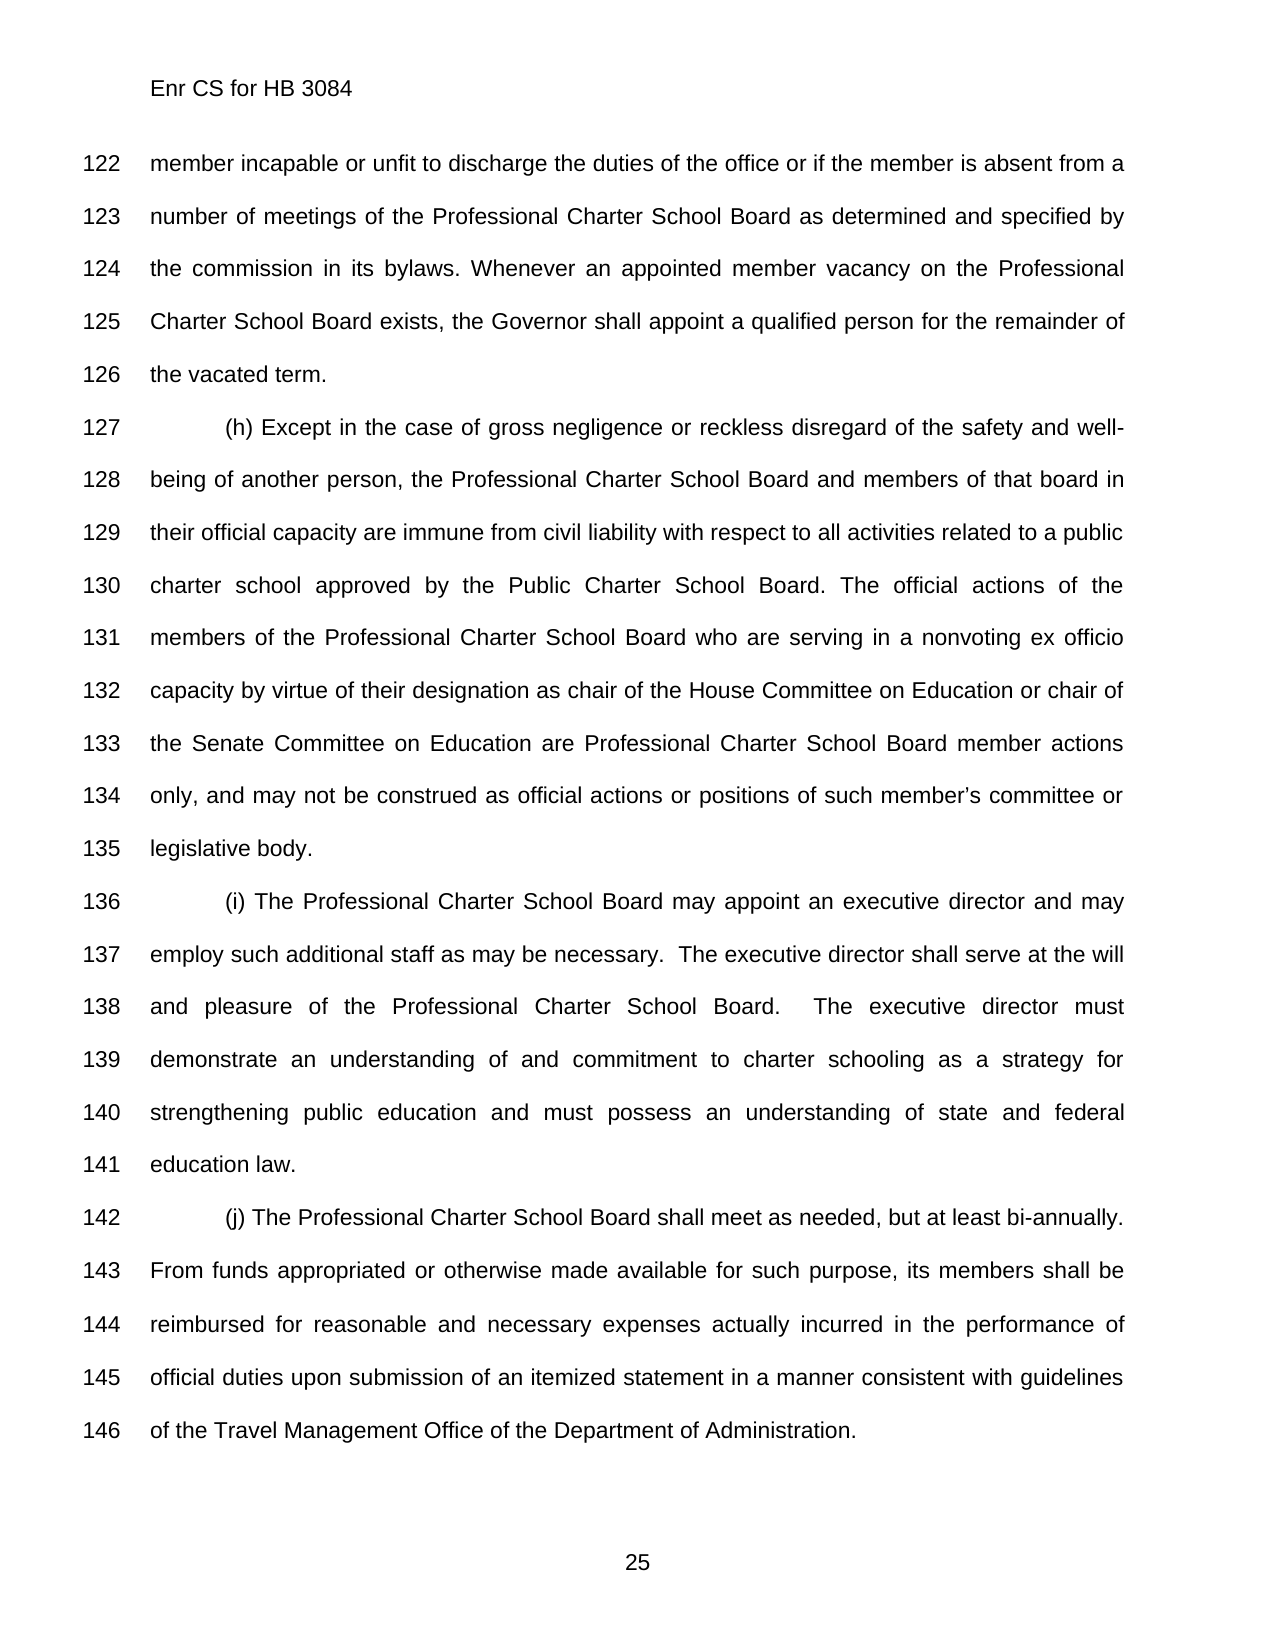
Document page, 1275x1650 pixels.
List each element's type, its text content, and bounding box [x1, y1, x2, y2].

text (h) Except in the case of gross negligence or reckless disregard of the safety and well-being of another person, the Professional Charter School Board and members of that board in their official capacity are immune from civil liability with respect to all activities related to a public charter school approved by the Public Charter School Board. The official actions of the members of the Professional Charter School Board who are serving in a nonvoting ex officio capacity by virtue of their designation as chair of the House Committee on Education or chair of the Senate Committee on Education are Professional Charter School Board member actions only, and may not be construed as official actions or positions of such member’s committee or legislative body. [150, 413, 1125, 862]
text (j) The Professional Charter School Board shall meet as needed, but at least bi-annually. From funds appropriated or otherwise made available for such purpose, its members shall be reimbursed for reasonable and necessary expenses actually incurred in the performance of official duties upon submission of an itemized statement in a manner consistent with guidelines of the Travel Management Office of the Department of Administration. [150, 1204, 1125, 1443]
text (i) The Professional Charter School Board may appoint an executive director and may employ such additional staff as may be necessary. The executive director shall serve at the will and pleasure of the Professional Charter School Board. The executive director must demonstrate an understanding of and commitment to charter schooling as a strategy for strengthening public education and must possess an understanding of state and federal education law. [150, 888, 1125, 1178]
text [150, 150, 1125, 387]
